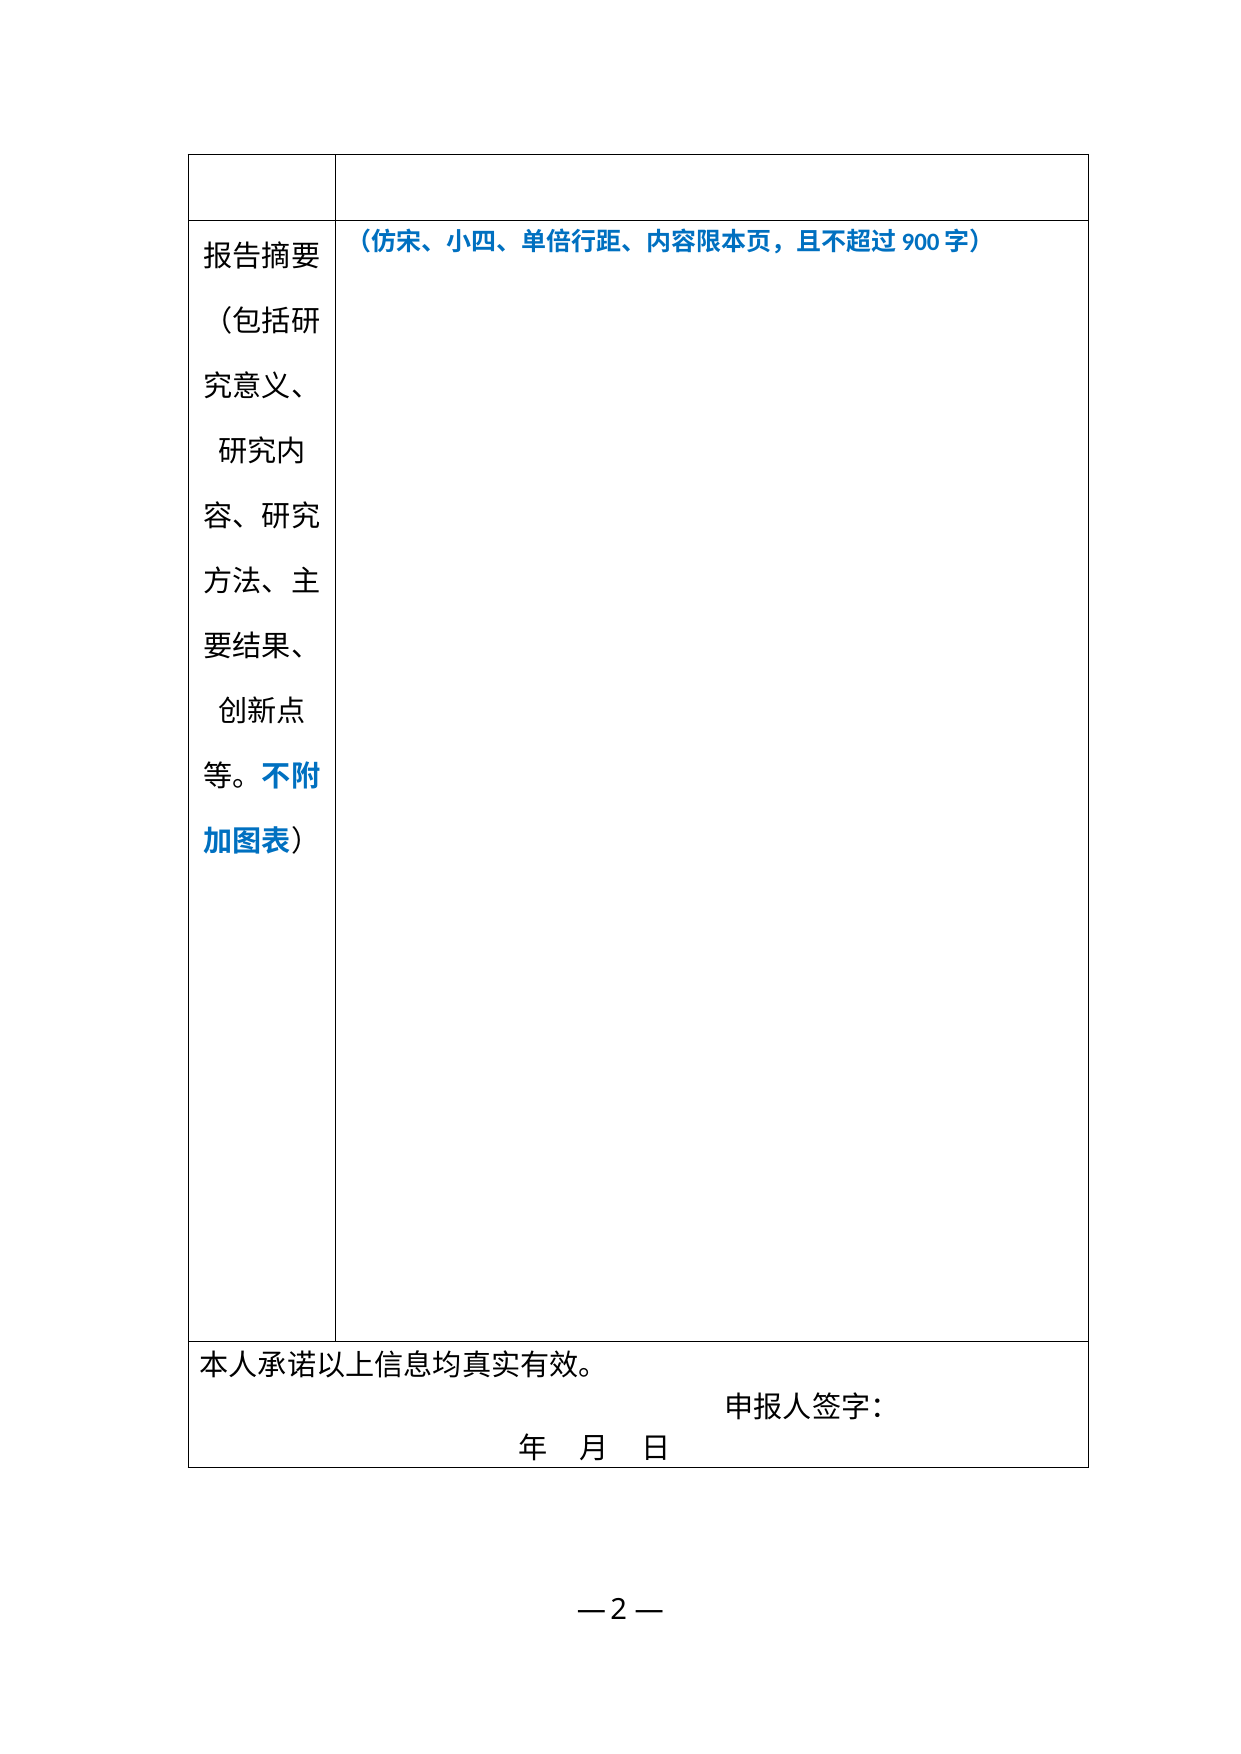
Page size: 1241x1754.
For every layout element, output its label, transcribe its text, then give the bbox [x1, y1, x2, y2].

table_cell 报告摘要（包括研究意义、研究内容、研究方法、主要结果、创新点等。不附加图表） [189, 221, 335, 1341]
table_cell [189, 155, 335, 220]
table_cell （仿宋、小四、单倍行距、内容限本页，且不超过900字） [336, 221, 1088, 1341]
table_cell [336, 155, 1088, 220]
table_cell 本人承诺以上信息均真实有效。 申报人签字： 年 月 日 [189, 1342, 1088, 1467]
